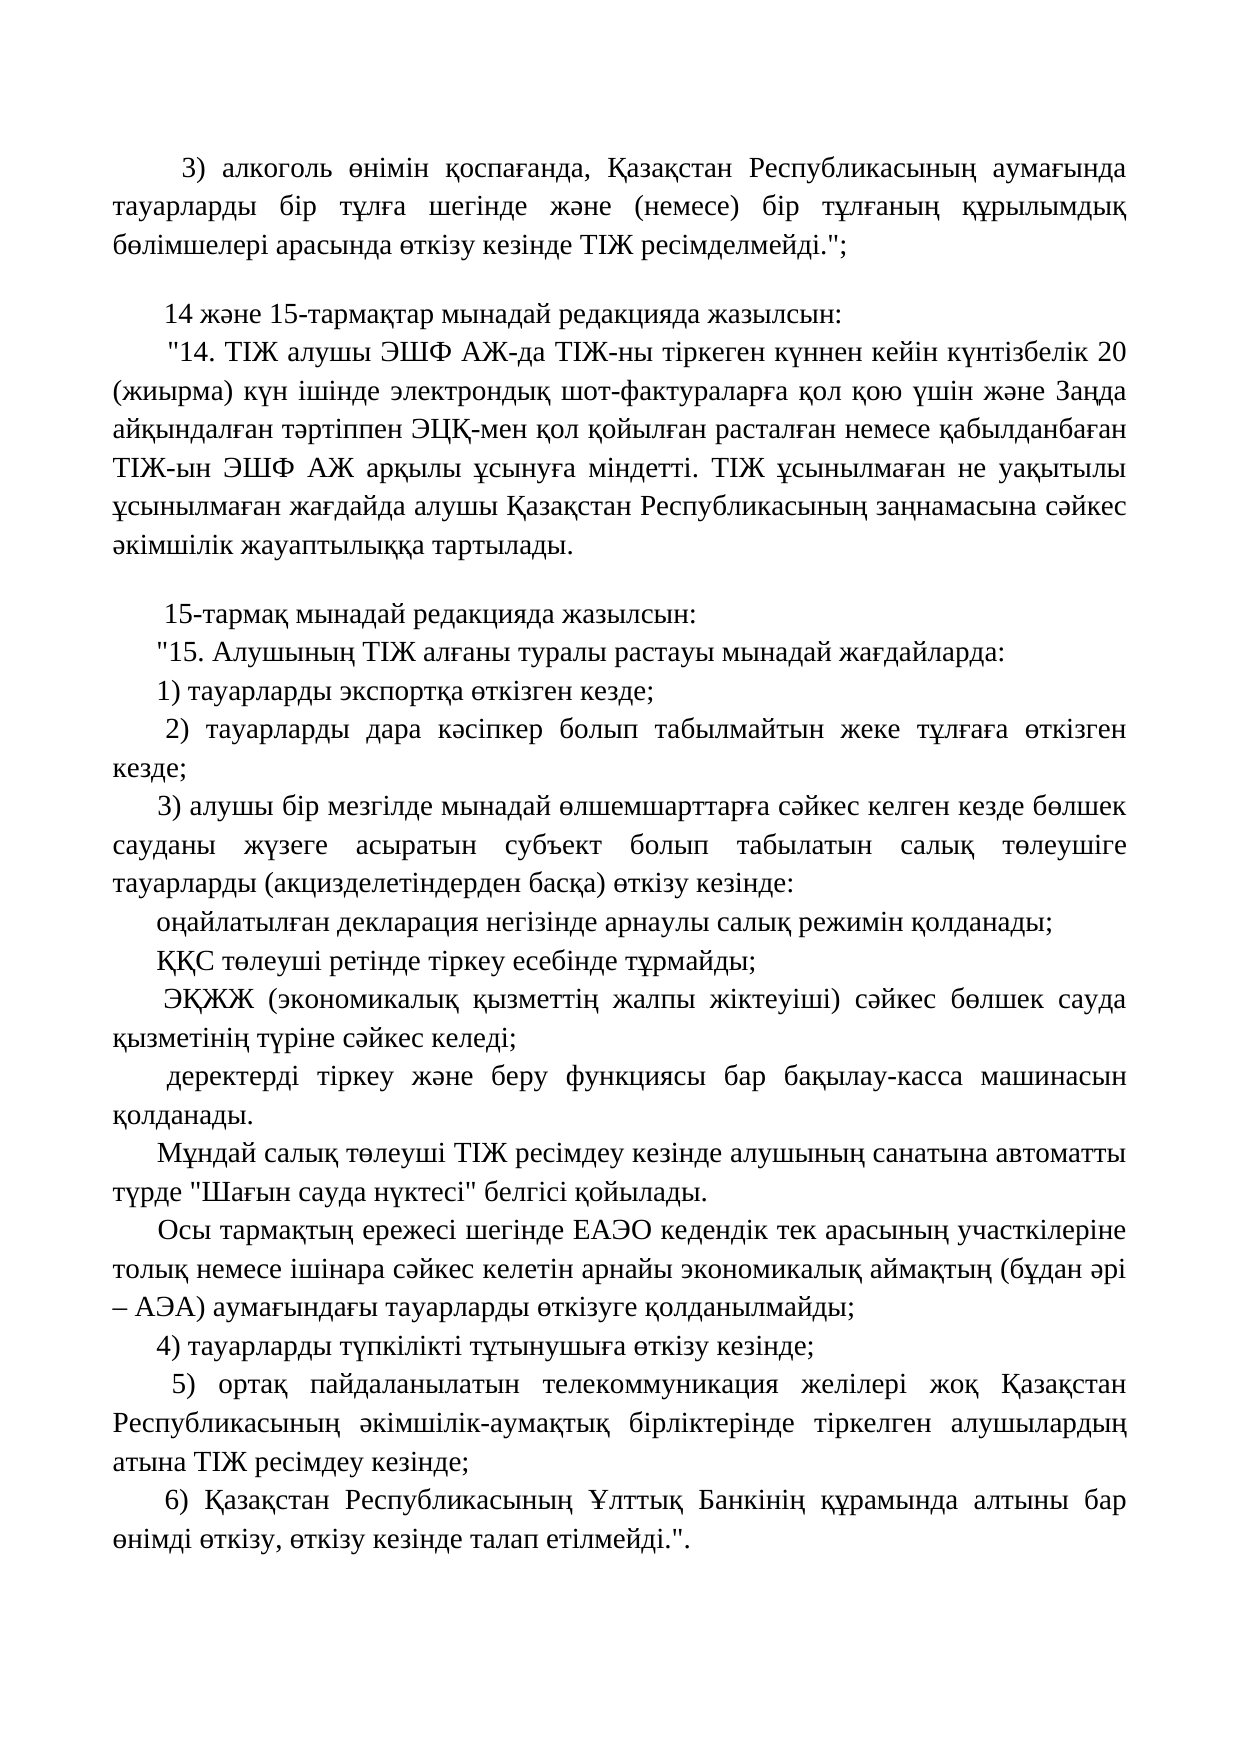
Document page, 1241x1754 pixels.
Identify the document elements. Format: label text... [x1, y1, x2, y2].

text 1) тауарларды экспортқа өткізген кезде; [112, 673, 1128, 706]
text 3) алкоголь өнімін қоспағанда, Қазақстан Республикасының аумағында тауарларды бір тұлға шегінде және (немесе) бір тұлғаның құрылымдық бөлімшелері арасында өткізу кезінде ТІЖ ресімделмейді."; [112, 150, 1128, 261]
text оңайлатылған декларация негізінде арнаулы салық режимін қолданады; [112, 904, 1128, 938]
text 3) алушы бір мезгілде мынадай өлшемшарттарға сәйкес келген кезде бөлшек сауданы жүзеге асыратын субъект болып табылатын салық төлеушіге тауарларды (акцизделетіндерден басқа) өткізу кезінде: [112, 788, 1128, 899]
text "14. ТІЖ алушы ЭШФ АЖ-да ТІЖ-ны тіркеген күннен кейін күнтізбелік 20 (жиырма) күн ішінде электрондық шот-фактураларға қол қою үшін және Заңда айқындалған тәртіппен ЭЦҚ-мен қол қойылған расталған немесе қабылданбаған ТІЖ-ын ЭШФ АЖ арқылы ұсынуға міндетті. ТІЖ ұсынылмаған не уақытылы ұсынылмаған жағдайда алушы Қазақстан Республикасының заңнамасына сәйкес әкімшілік жауаптылыққа тартылады. [112, 334, 1128, 561]
text 6) Қазақстан Республикасының Ұлттық Банкінің құрамында алтыны бар өнімді өткізу, өткізу кезінде талап етілмейді.". [112, 1482, 1128, 1554]
text Мұндай салық төлеуші ТІЖ ресімдеу кезінде алушының санатына автоматты түрде "Шағын сауда нүктесі" белгісі қойылады. [112, 1135, 1128, 1207]
text 4) тауарларды түпкілікті тұтынушыға өткізу кезінде; [112, 1328, 1128, 1362]
text Осы тармақтың ережесі шегінде ЕАЭО кедендік тек арасының участкілеріне толық немесе ішінара сәйкес келетін арнайы экономикалық аймақтың (бұдан әрі – АЭА) аумағындағы тауарларды өткізуге қолданылмайды; [112, 1212, 1128, 1323]
text деректерді тіркеу және беру функциясы бар бақылау-касса машинасын қолданады. [112, 1058, 1128, 1130]
text 5) ортақ пайдаланылатын телекоммуникация желілері жоқ Қазақстан Республикасының әкімшілік-аумақтық бірліктерінде тіркелген алушылардың атына ТІЖ ресімдеу кезінде; [112, 1367, 1128, 1477]
text "15. Алушының ТІЖ алғаны туралы растауы мынадай жағдайларда: [112, 634, 1128, 668]
text 15-тармақ мынадай редакцияда жазылсын: [112, 596, 1128, 629]
text 14 және 15-тармақтар мынадай редакцияда жазылсын: [112, 296, 1128, 329]
text 2) тауарларды дара кәсіпкер болып табылмайтын жеке тұлғаға өткізген кезде; [112, 711, 1128, 783]
text ЭҚЖЖ (экономикалық қызметтің жалпы жіктеуіші) сәйкес бөлшек сауда қызметінің түріне сәйкес келеді; [112, 981, 1128, 1053]
text ҚҚС төлеуші ретінде тіркеу есебінде тұрмайды; [112, 943, 1128, 976]
